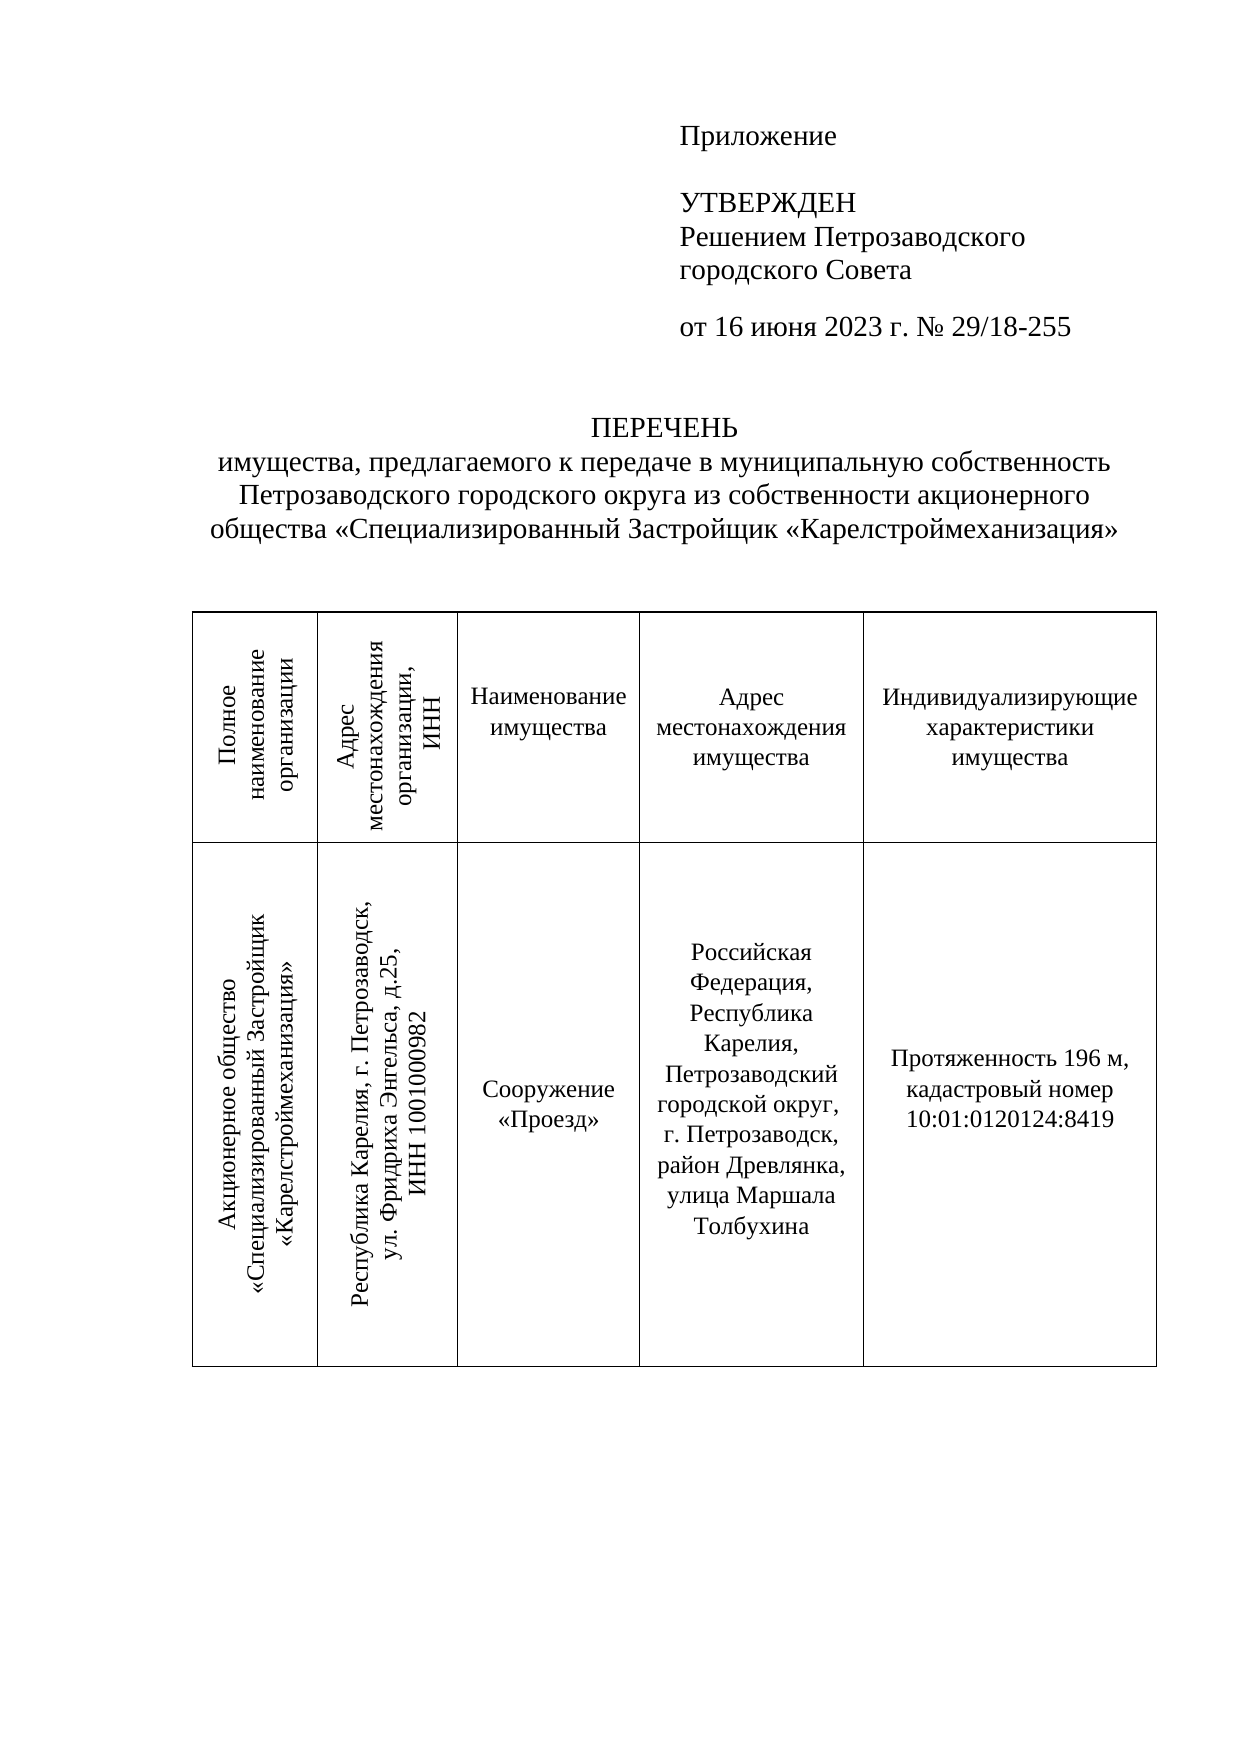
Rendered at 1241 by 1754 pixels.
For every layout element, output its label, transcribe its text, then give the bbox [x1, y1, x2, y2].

table_header Наименование имущества [458, 613, 639, 842]
table_cell Протяженность 196 м, кадастровый номер 10:01:0120124:8419 [864, 843, 1156, 1366]
table_header Адрес местонахождения имущества [640, 613, 863, 842]
table_cell Акционерное общество «Специализированный Застройщик «Карелстроймеханизация» [193, 843, 317, 1366]
table_cell Сооружение «Проезд» [458, 843, 639, 1366]
text от 16 июня 2023 г. № 29/18-255 [679, 286, 1114, 343]
table_header Адрес местонахождения организации, ИНН [318, 613, 457, 842]
text Решением Петрозаводского [679, 219, 1114, 252]
text ПЕРЕЧЕНЬ [177, 410, 1152, 444]
table_cell Республика Карелия, г. Петрозаводск, ул. Фридриха Энгельса, д.25, ИНН 1001000982 [318, 843, 457, 1366]
text имущества, предлагаемого к передаче в муниципальную собственность Петрозаводского городского округа из собственности акционерного общества «Специализированный Застройщик «Карелстроймеханизация» [177, 444, 1152, 544]
table_header Индивидуализирующие характеристики имущества [864, 613, 1156, 842]
text городского Совета [679, 252, 1114, 286]
table_header Полное наименование организации [193, 613, 317, 842]
text УТВЕРЖДЕН [679, 185, 1114, 219]
table_cell Российская Федерация, Республика Карелия, Петрозаводский городской округ, г. Петрозаводск, район Древлянка, улица Маршала Толбухина [640, 843, 863, 1366]
text Приложение [679, 118, 1114, 152]
